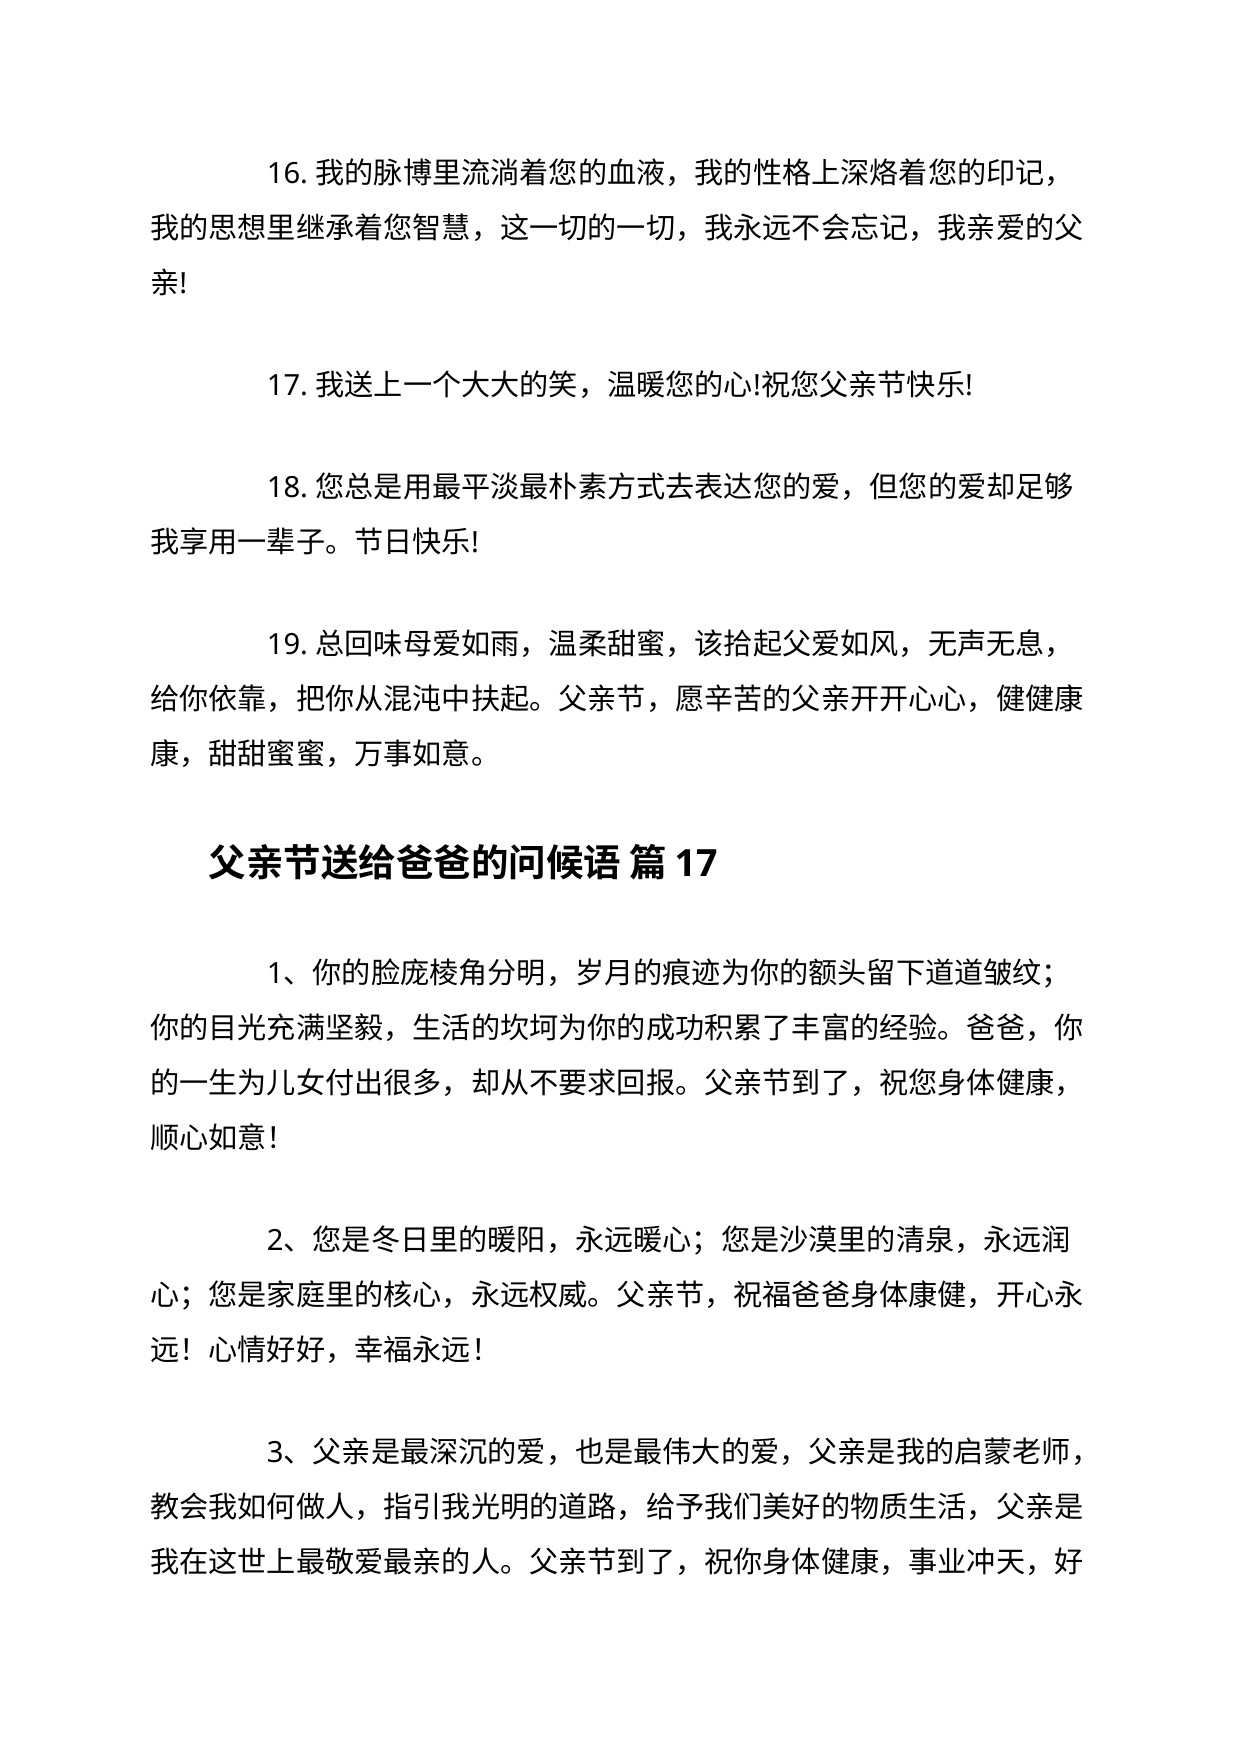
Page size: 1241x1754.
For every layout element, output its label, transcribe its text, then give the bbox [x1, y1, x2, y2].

text 17. 我送上一个大大的笑，温暖您的心!祝您父亲节快乐! [150, 362, 1090, 404]
text 父亲节送给爸爸的问候语 篇17 [150, 832, 1090, 887]
text 2、您是冬日里的暖阳，永远暖心；您是沙漠里的清泉，永远润心；您是家庭里的核心，永远权威。父亲节，祝福爸爸身体康健，开心永远！心情好好，幸福永远！ [150, 1217, 1090, 1369]
text 1、你的脸庞棱角分明，岁月的痕迹为你的额头留下道道皱纹；你的目光充满坚毅，生活的坎坷为你的成功积累了丰富的经验。爸爸，你的一生为儿女付出很多，却从不要求回报。父亲节到了，祝您身体健康，顺心如意！ [150, 950, 1090, 1157]
text 19. 总回味母爱如雨，温柔甜蜜，该拾起父爱如风，无声无息，给你依靠，把你从混沌中扶起。父亲节，愿辛苦的父亲开开心心，健健康康，甜甜蜜蜜，万事如意。 [150, 621, 1090, 773]
text 16. 我的脉博里流淌着您的血液，我的性格上深烙着您的印记，我的思想里继承着您智慧，这一切的一切，我永远不会忘记，我亲爱的父亲! [150, 150, 1090, 302]
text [150, 1428, 1090, 1581]
text 18. 您总是用最平淡最朴素方式去表达您的爱，但您的爱却足够我享用一辈子。节日快乐! [150, 464, 1090, 561]
